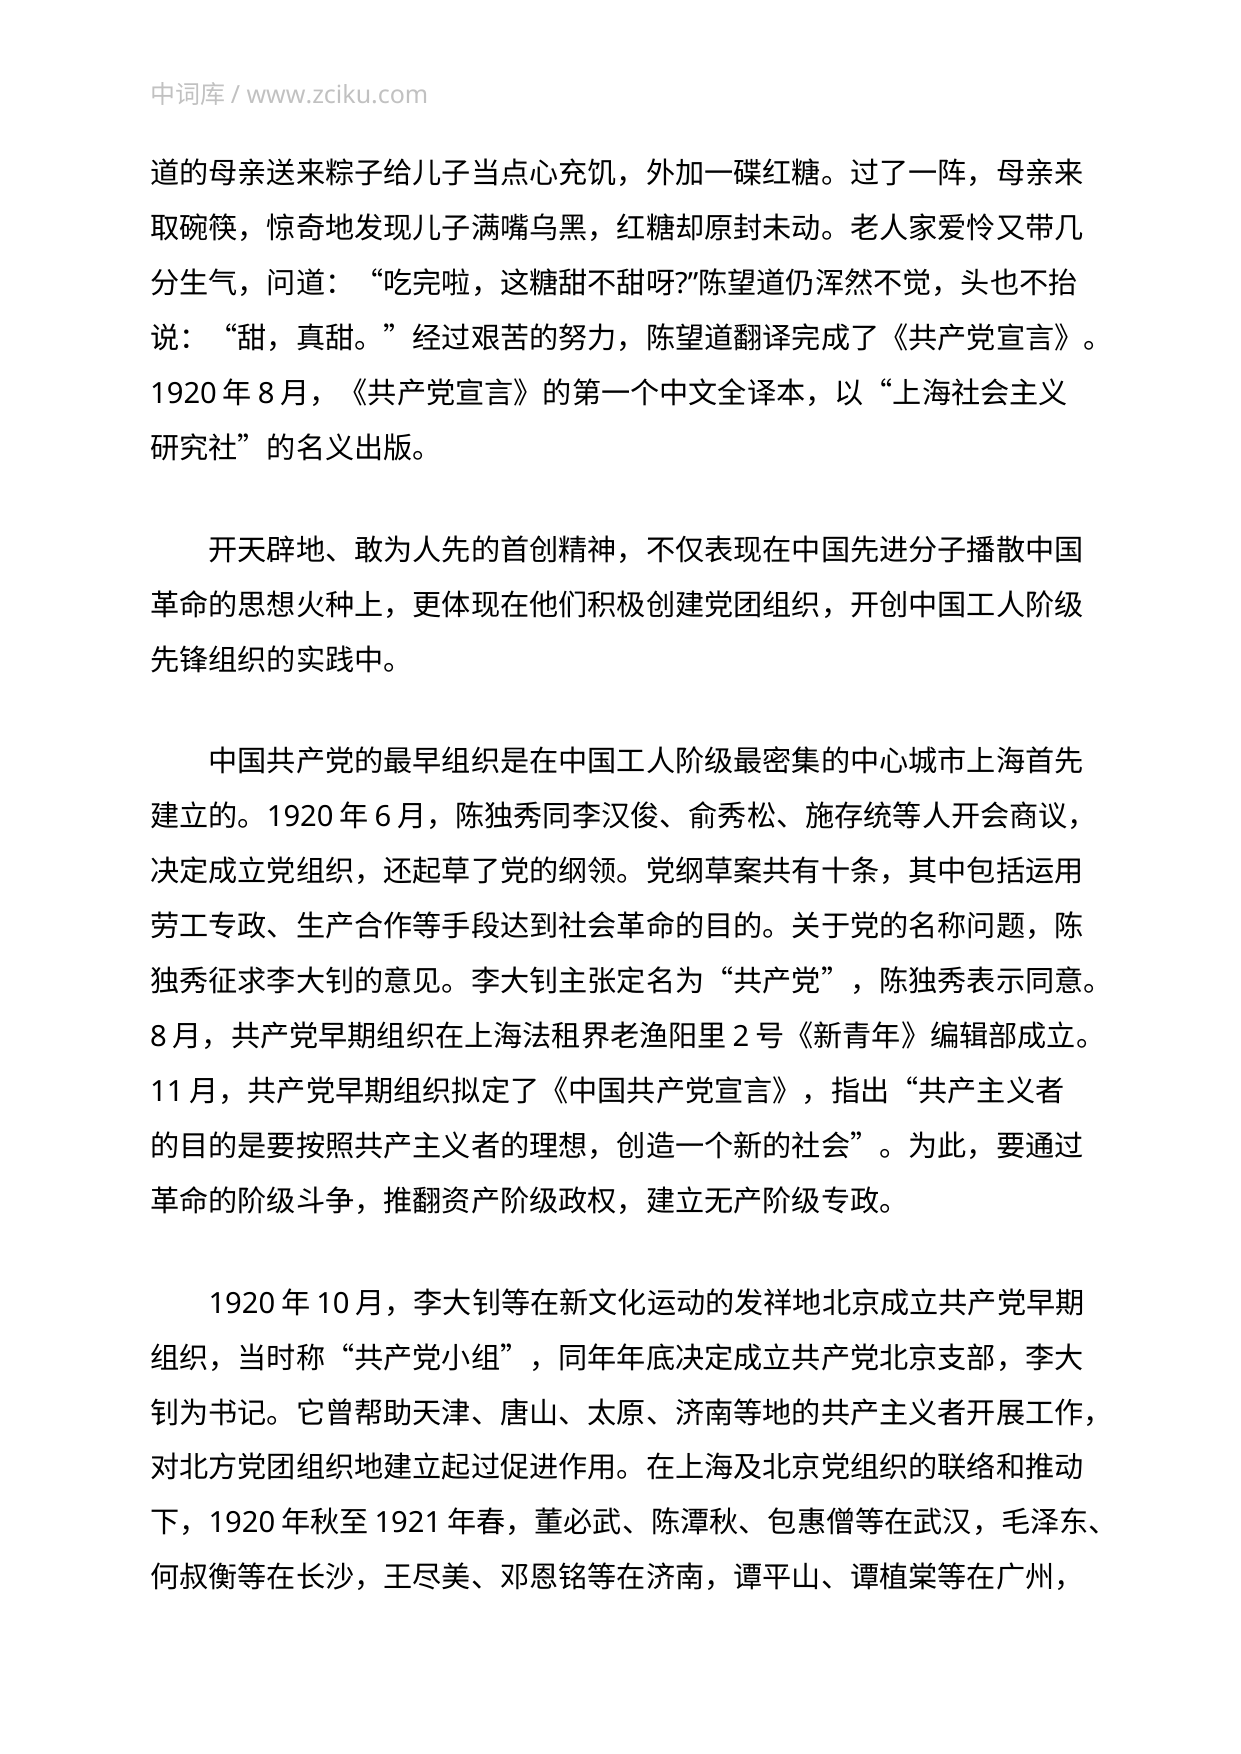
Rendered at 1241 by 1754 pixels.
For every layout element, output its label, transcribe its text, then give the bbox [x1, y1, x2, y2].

text 开天辟地、敢为人先的首创精神，不仅表现在中国先进分子播散中国革命的思想火种上，更体现在他们积极创建党团组织，开创中国工人阶级先锋组织的实践中。 [150, 526, 1090, 678]
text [150, 1279, 1090, 1596]
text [150, 150, 1090, 467]
text 中国共产党的最早组织是在中国工人阶级最密集的中心城市上海首先建立的。1920年6月，陈独秀同李汉俊、俞秀松、施存统等人开会商议，决定成立党组织，还起草了党的纲领。党纲草案共有十条，其中包括运用劳工专政、生产合作等手段达到社会革命的目的。关于党的名称问题，陈独秀征求李大钊的意见。李大钊主张定名为“共产党”，陈独秀表示同意。8月，共产党早期组织在上海法租界老渔阳里2号《新青年》编辑部成立。11月，共产党早期组织拟定了《中国共产党宣言》，指出“共产主义者的目的是要按照共产主义者的理想，创造一个新的社会”。为此，要通过革命的阶级斗争，推翻资产阶级政权，建立无产阶级专政。 [150, 738, 1090, 1220]
